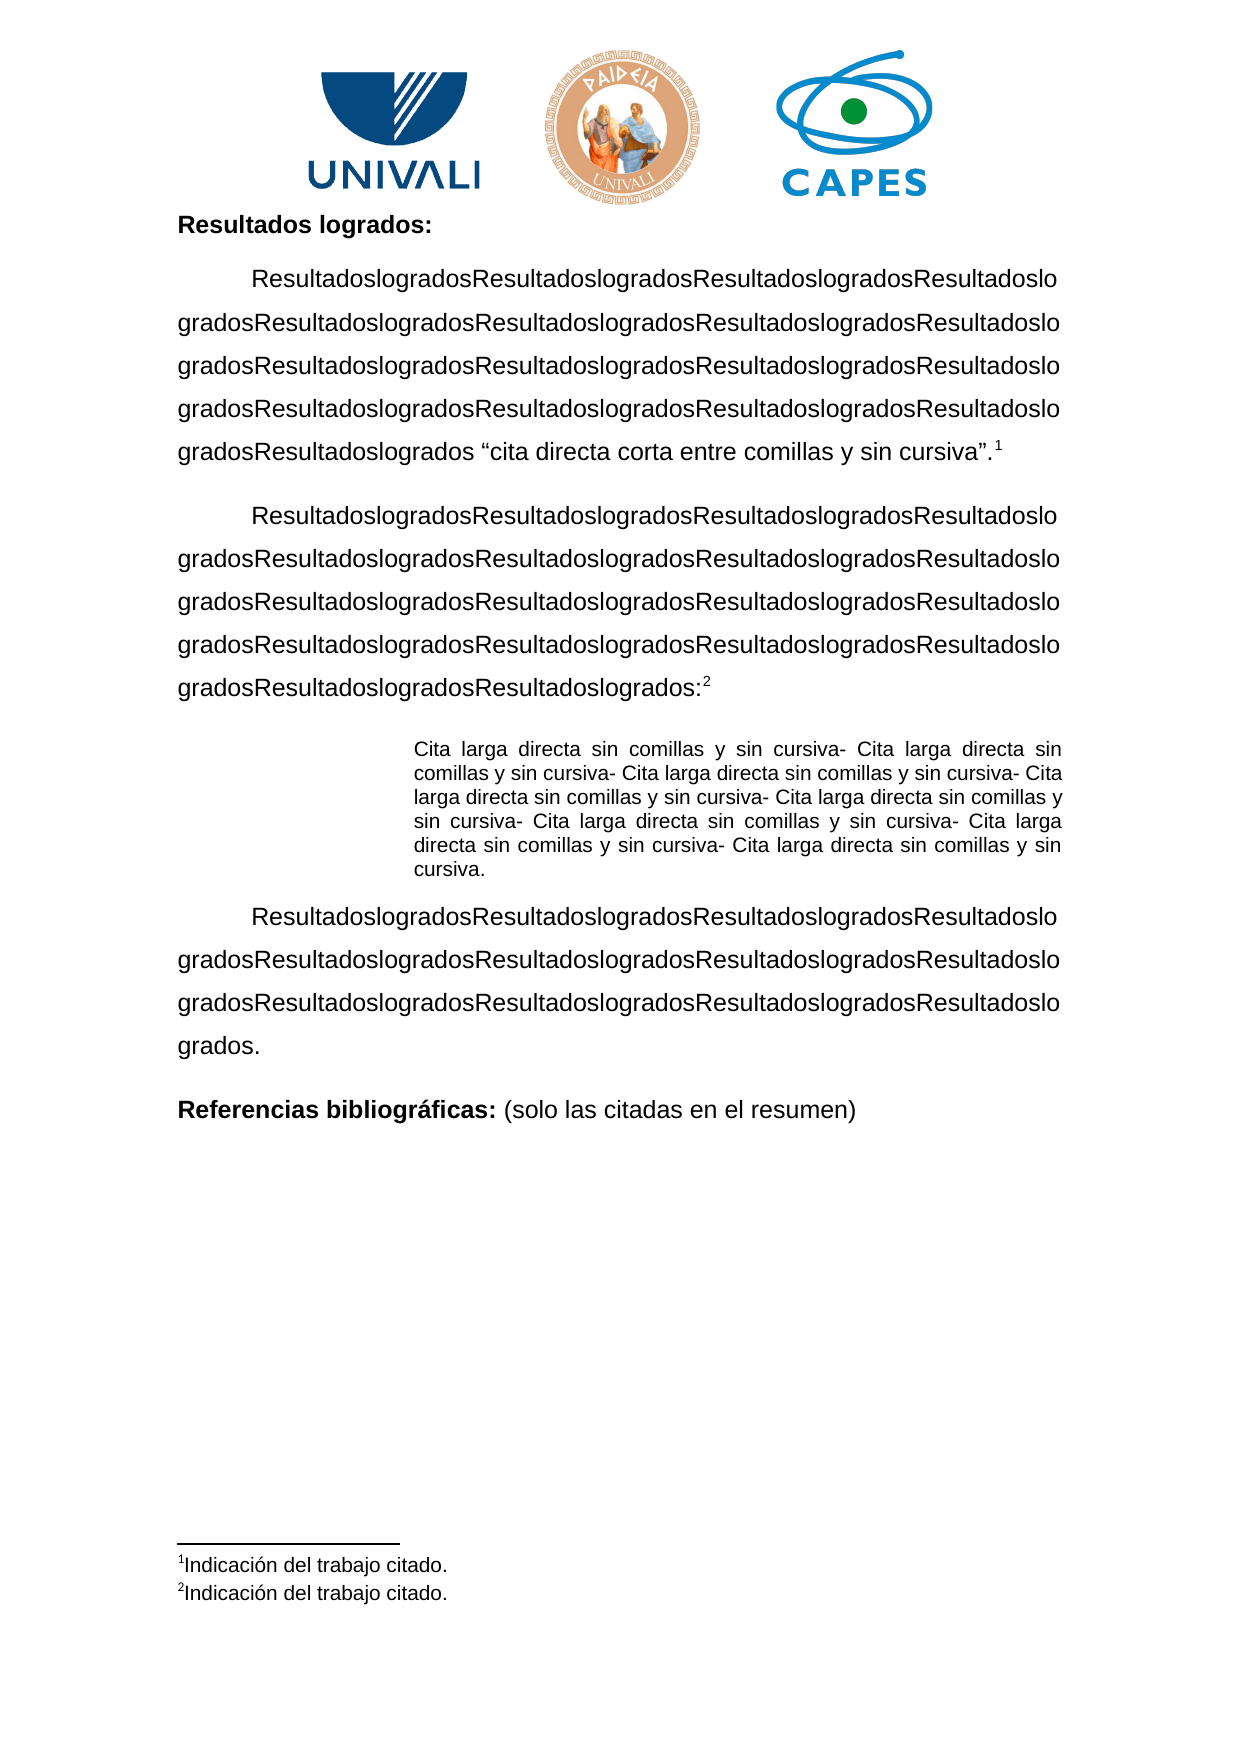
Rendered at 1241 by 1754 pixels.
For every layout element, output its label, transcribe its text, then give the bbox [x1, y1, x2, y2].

picture [783, 84, 819, 122]
text Cita larga directa sin comillas y sin cursiva- Cita larga directa sin comillas y sin cursiva- Cita larga directa sin comillas y sin cursiva- Cita larga directa sin comillas y sin cursiva- Cita larga directa sin comillas y sin cursiva- Cita larga directa sin comillas y sin cursiva- Cita larga directa sin comillas y sin cursiva- Cita larga directa sin comillas y sin cursiva. [413, 737, 1063, 881]
picture [844, 50, 933, 102]
text ResultadoslogradosResultadoslogradosResultadoslogradosResultadoslogradosResultadoslogradosResultadoslogradosResultadoslogradosResultadoslogradosResultadoslogradosResultadoslogradosResultadoslogradosResultadoslogradosResultadoslogradosResultadoslogradosResultadoslogradosResultadoslogradosResultadoslogradosResultadoslogrados: [177, 501, 1063, 702]
text ResultadoslogradosResultadoslogradosResultadoslogradosResultadoslogradosResultadoslogradosResultadoslogradosResultadoslogradosResultadoslogradosResultadoslogradosResultadoslogradosResultadoslogradosResultadoslogradosResultadoslogradosResultadoslogradosResultadoslogradosResultadoslogradosResultadoslogrados “cita directa corta entre comillas y sin cursiva”. [177, 264, 1063, 466]
picture [804, 84, 913, 137]
picture [870, 79, 926, 121]
text Referencias bibliográficas: (solo las citadas en el resumen) [177, 1095, 1063, 1124]
text ResultadoslogradosResultadoslogradosResultadoslogradosResultadoslogradosResultadoslogradosResultadoslogradosResultadoslogradosResultadoslogradosResultadoslogradosResultadoslogradosResultadoslogradosResultadoslogrados. [177, 902, 1063, 1060]
picture [807, 134, 875, 148]
picture [776, 50, 896, 100]
picture [893, 114, 933, 148]
picture [776, 113, 810, 148]
picture [502, 49, 738, 148]
picture [308, 72, 480, 148]
text Resultados logrados: [177, 148, 1063, 239]
